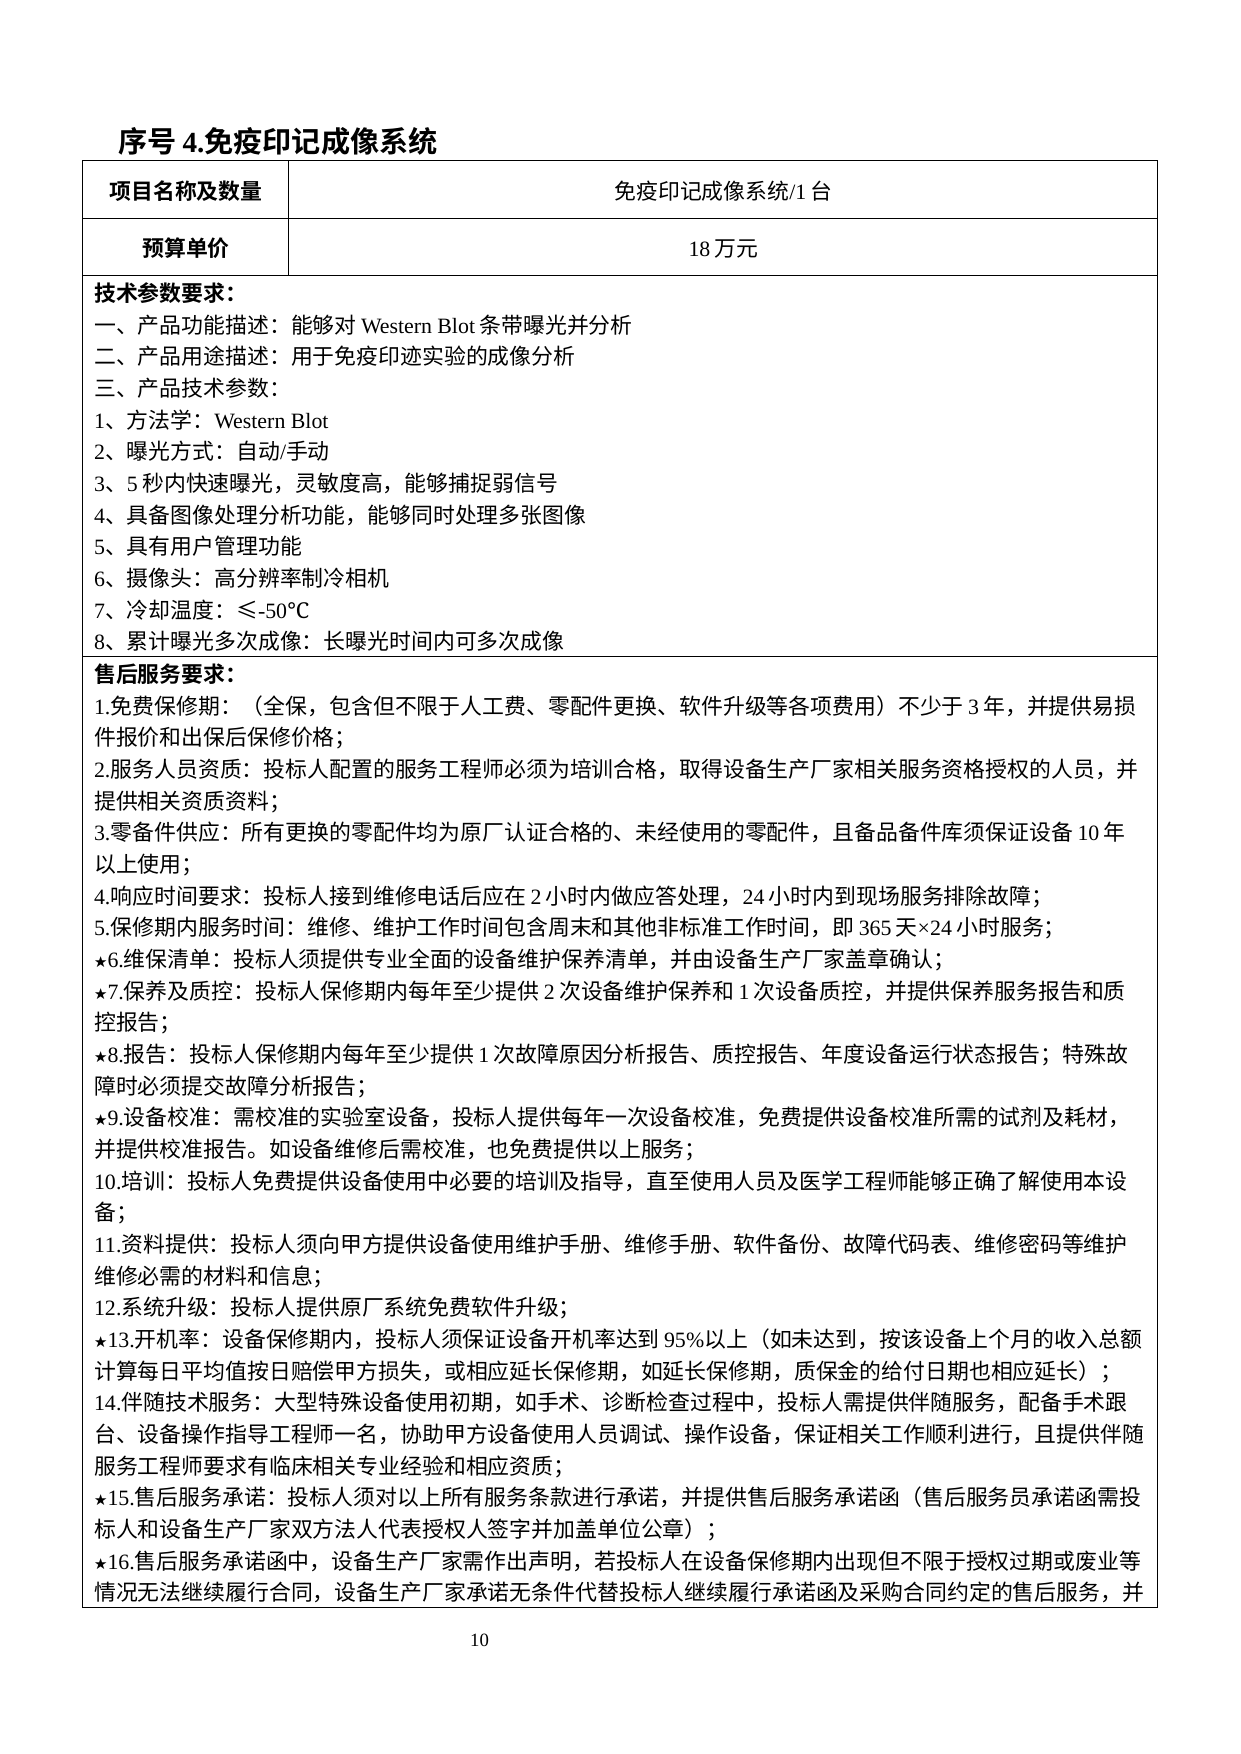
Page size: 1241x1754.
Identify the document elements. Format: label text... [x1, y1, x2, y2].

table_cell 18万元 [289, 219, 1157, 275]
table_cell 预算单价 [83, 219, 288, 275]
table_header 免疫印记成像系统/1台 [289, 161, 1157, 218]
table_cell 技术参数要求： 一、产品功能描述：能够对Western Blot条带曝光并分析 二、产品用途描述：用于免疫印迹实验的成像分析 三、产品技术参数： 1、方法学：Western Blot 2、曝光方式：自动/手动 3、5秒内快速曝光，灵敏度高，能够捕捉弱信号 4、具备图像处理分析功能，能够同时处理多张图像 5、具有用户管理功能 6、摄像头：高分辨率制冷相机 7、冷却温度：≤-50℃ 8、累计曝光多次成像：长曝光时间内可多次成像 [83, 276, 1157, 656]
text 序号4.免疫印记成像系统 [118, 118, 1122, 160]
table_header 项目名称及数量 [83, 161, 288, 218]
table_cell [83, 657, 1157, 1607]
